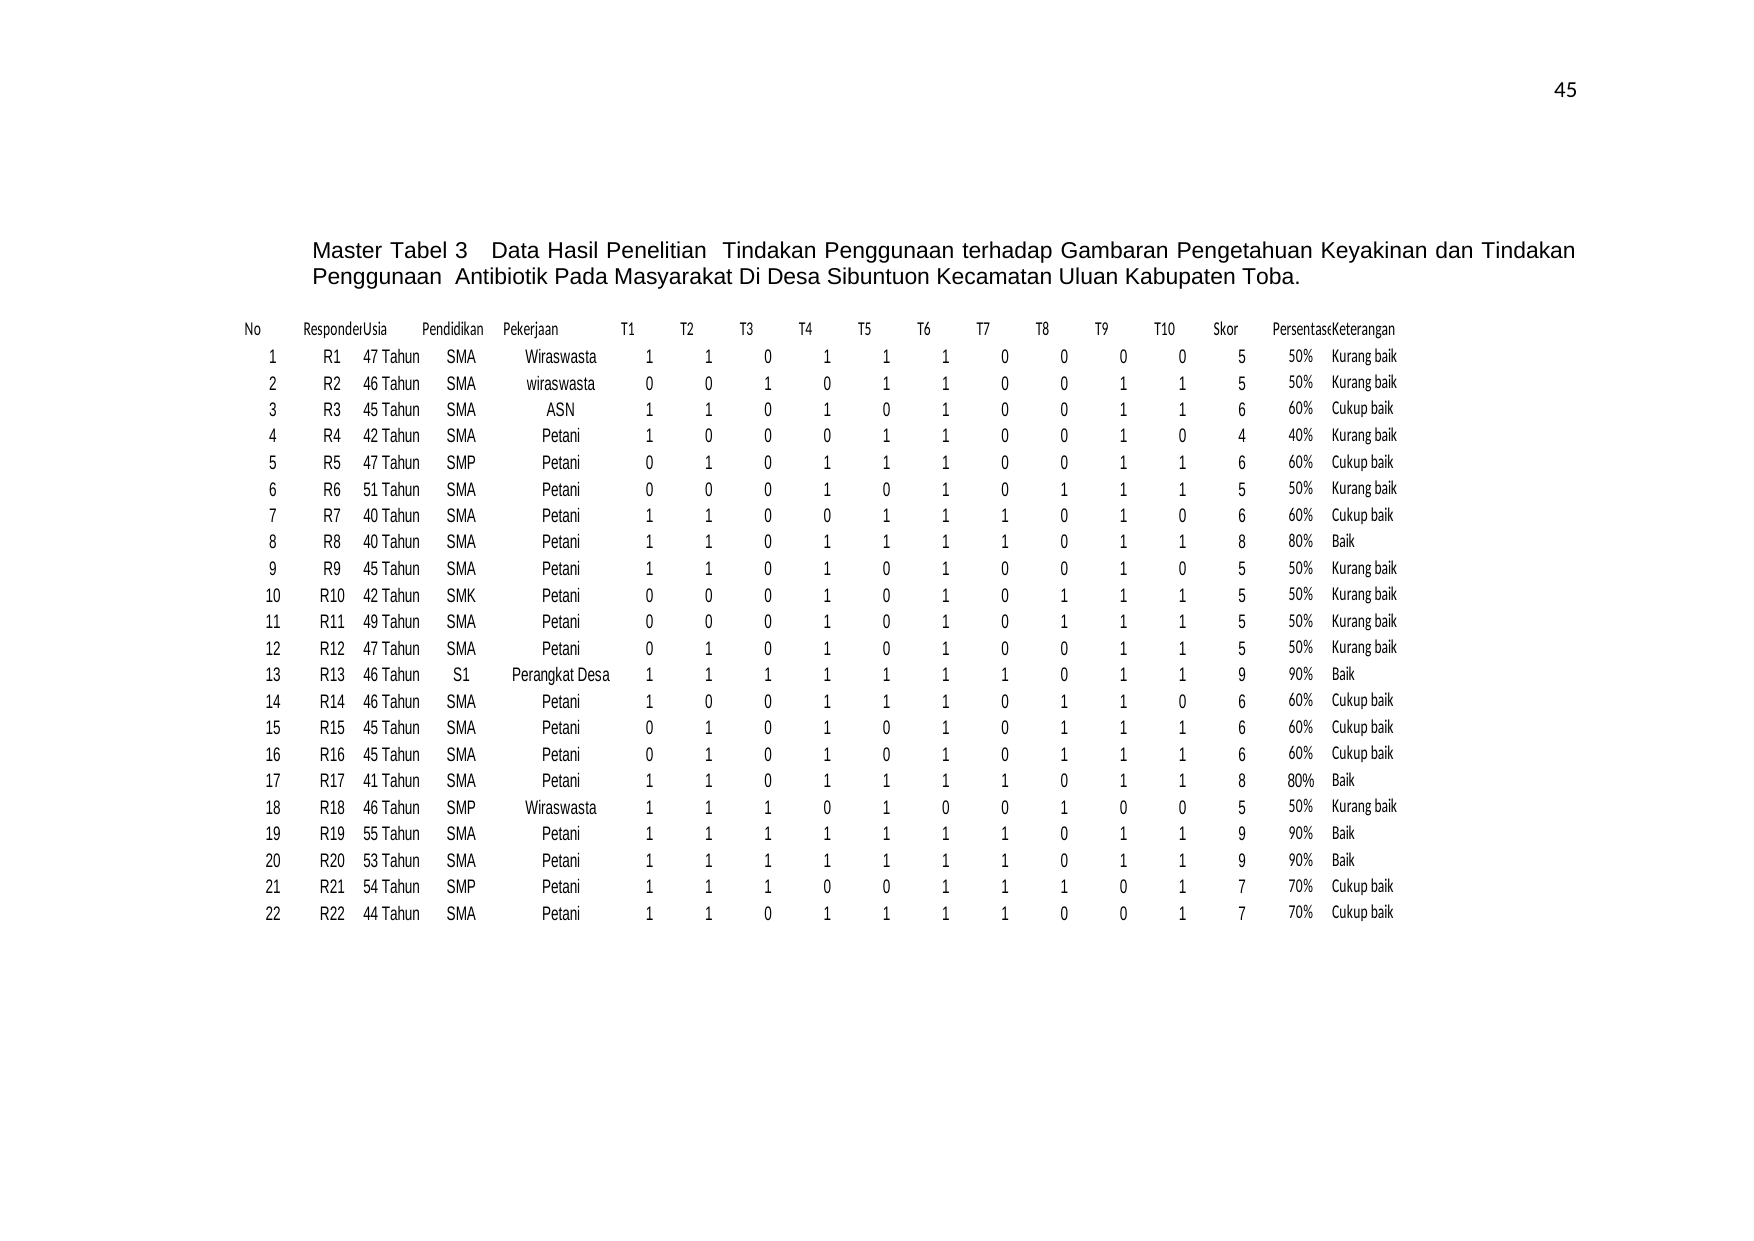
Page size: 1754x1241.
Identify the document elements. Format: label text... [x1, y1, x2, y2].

text Master Tabel 3 Data Hasil Penelitian Tindakan Penggunaan terhadap Gambaran Pengetahuan Keyakinan dan Tindakan Penggunaan Antibiotik Pada Masyarakat Di Desa Sibuntuon Kecamatan Uluan Kabupaten Toba. [312, 237, 1577, 290]
